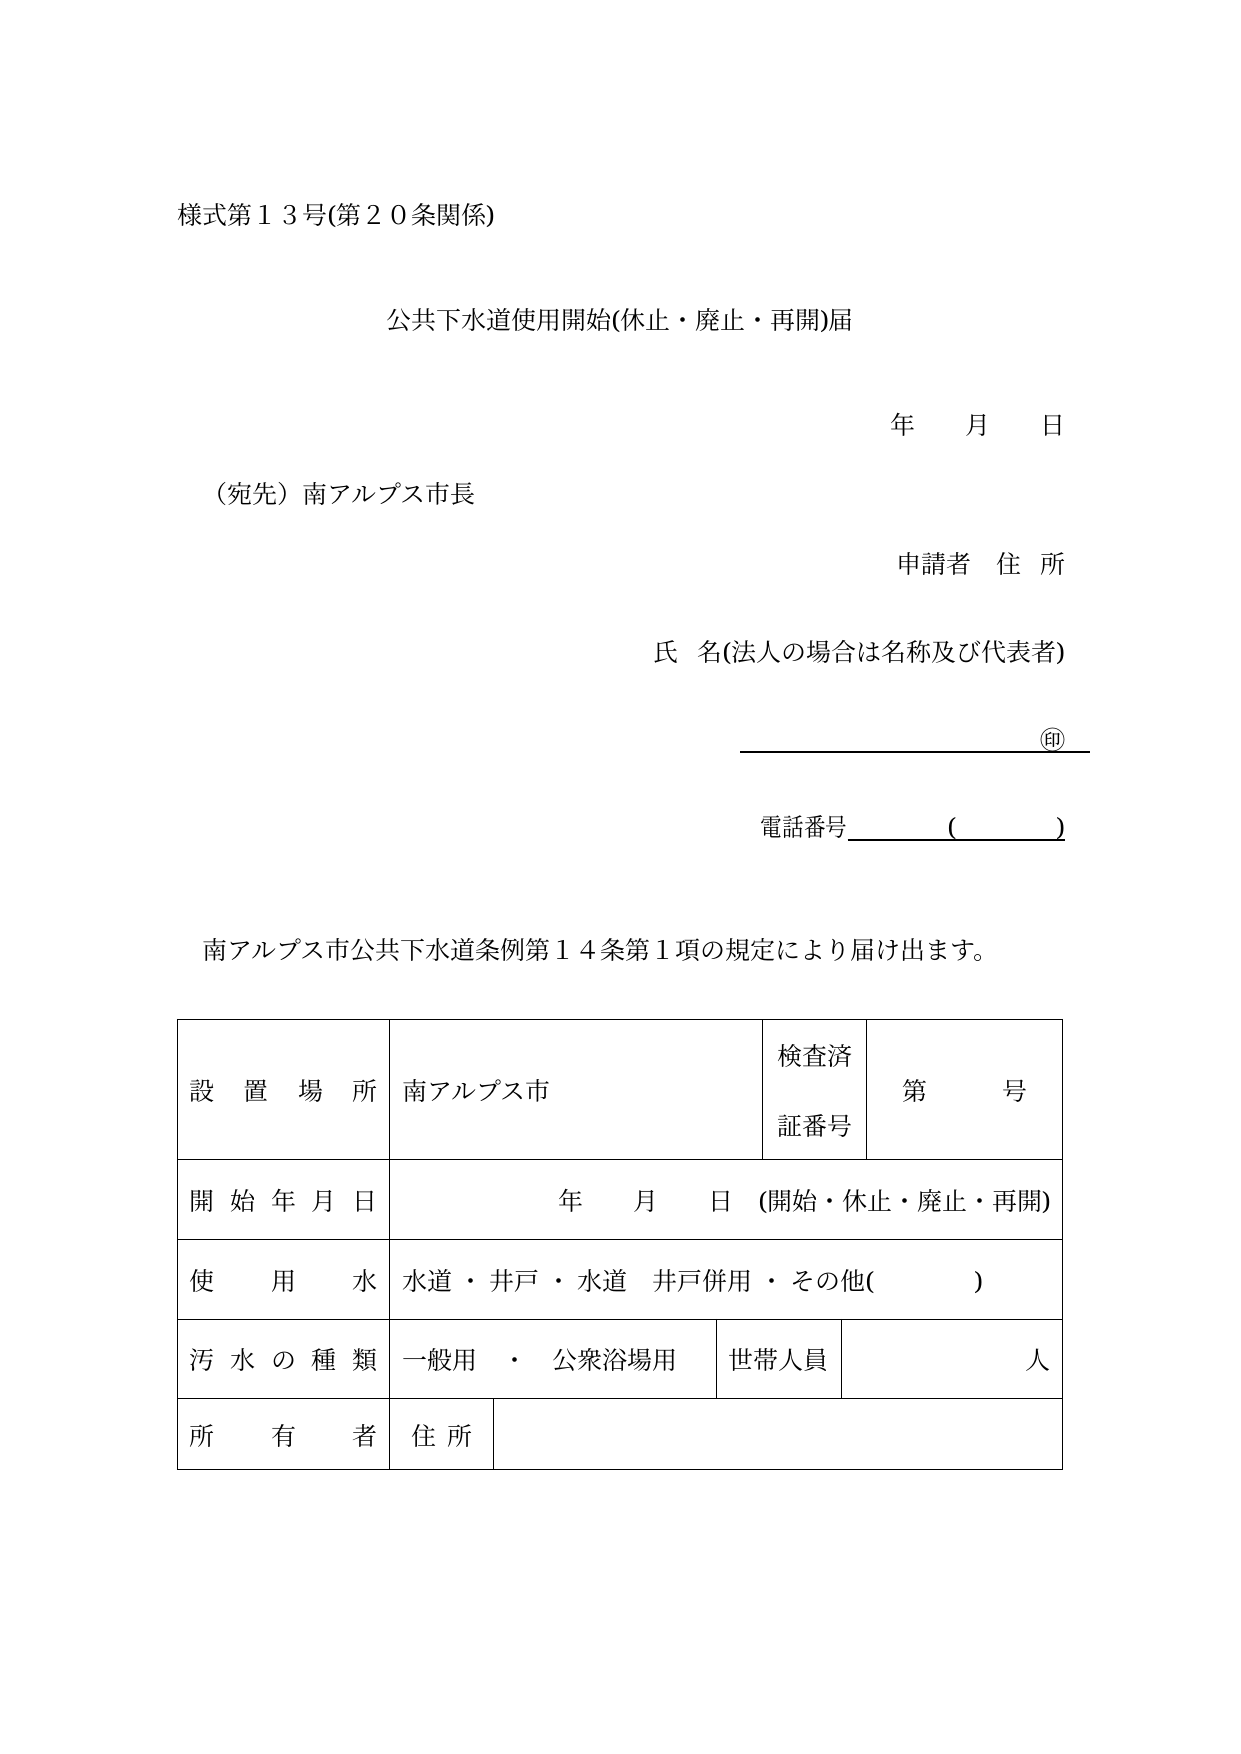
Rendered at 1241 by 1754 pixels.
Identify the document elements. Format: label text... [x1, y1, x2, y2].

table_cell 人 [842, 1320, 1062, 1398]
text 南アルプス市公共下水道条例第１４条第１項の規定により届け出ます。 [177, 914, 1063, 984]
table_cell 開始年月日 [178, 1160, 389, 1239]
text 公共下水道使用開始(休止・廃止・再開)届 [177, 284, 1063, 353]
table_cell 使用水 [178, 1240, 389, 1319]
table_cell 水道 ・ 井戸 ・ 水道 井戸併用 ・ その他( ) [390, 1240, 1062, 1319]
table_cell 所有者 使用者と異なる場合 [178, 1399, 389, 1469]
table_header 第 号 [867, 1020, 1062, 1159]
table_cell 年 月 日 (開始・休止・廃止・再開) [390, 1160, 1062, 1239]
text 氏名(法人の場合は名称及び代表者) [177, 616, 1064, 686]
text （宛先）南アルプス市長 [177, 458, 1063, 528]
text 年 月 日 [177, 388, 1064, 458]
table_cell [494, 1399, 1062, 1469]
table_cell 一般用 ・ 公衆浴場用 [390, 1320, 716, 1398]
table_header 南アルプス市 [390, 1020, 762, 1159]
text ㊞ [177, 703, 1064, 773]
table_header 検査済証番号 [763, 1020, 866, 1159]
text 電話番号 ( ) [177, 791, 1064, 861]
table_cell 世帯人員 [717, 1320, 841, 1398]
table_cell 住所 [390, 1399, 493, 1469]
text 様式第１３号(第２０条関係) [177, 179, 1063, 249]
table_header 設置場所 [178, 1020, 389, 1159]
table_cell 汚水の種類 [178, 1320, 389, 1398]
text 申請者 住所 [177, 528, 1064, 598]
